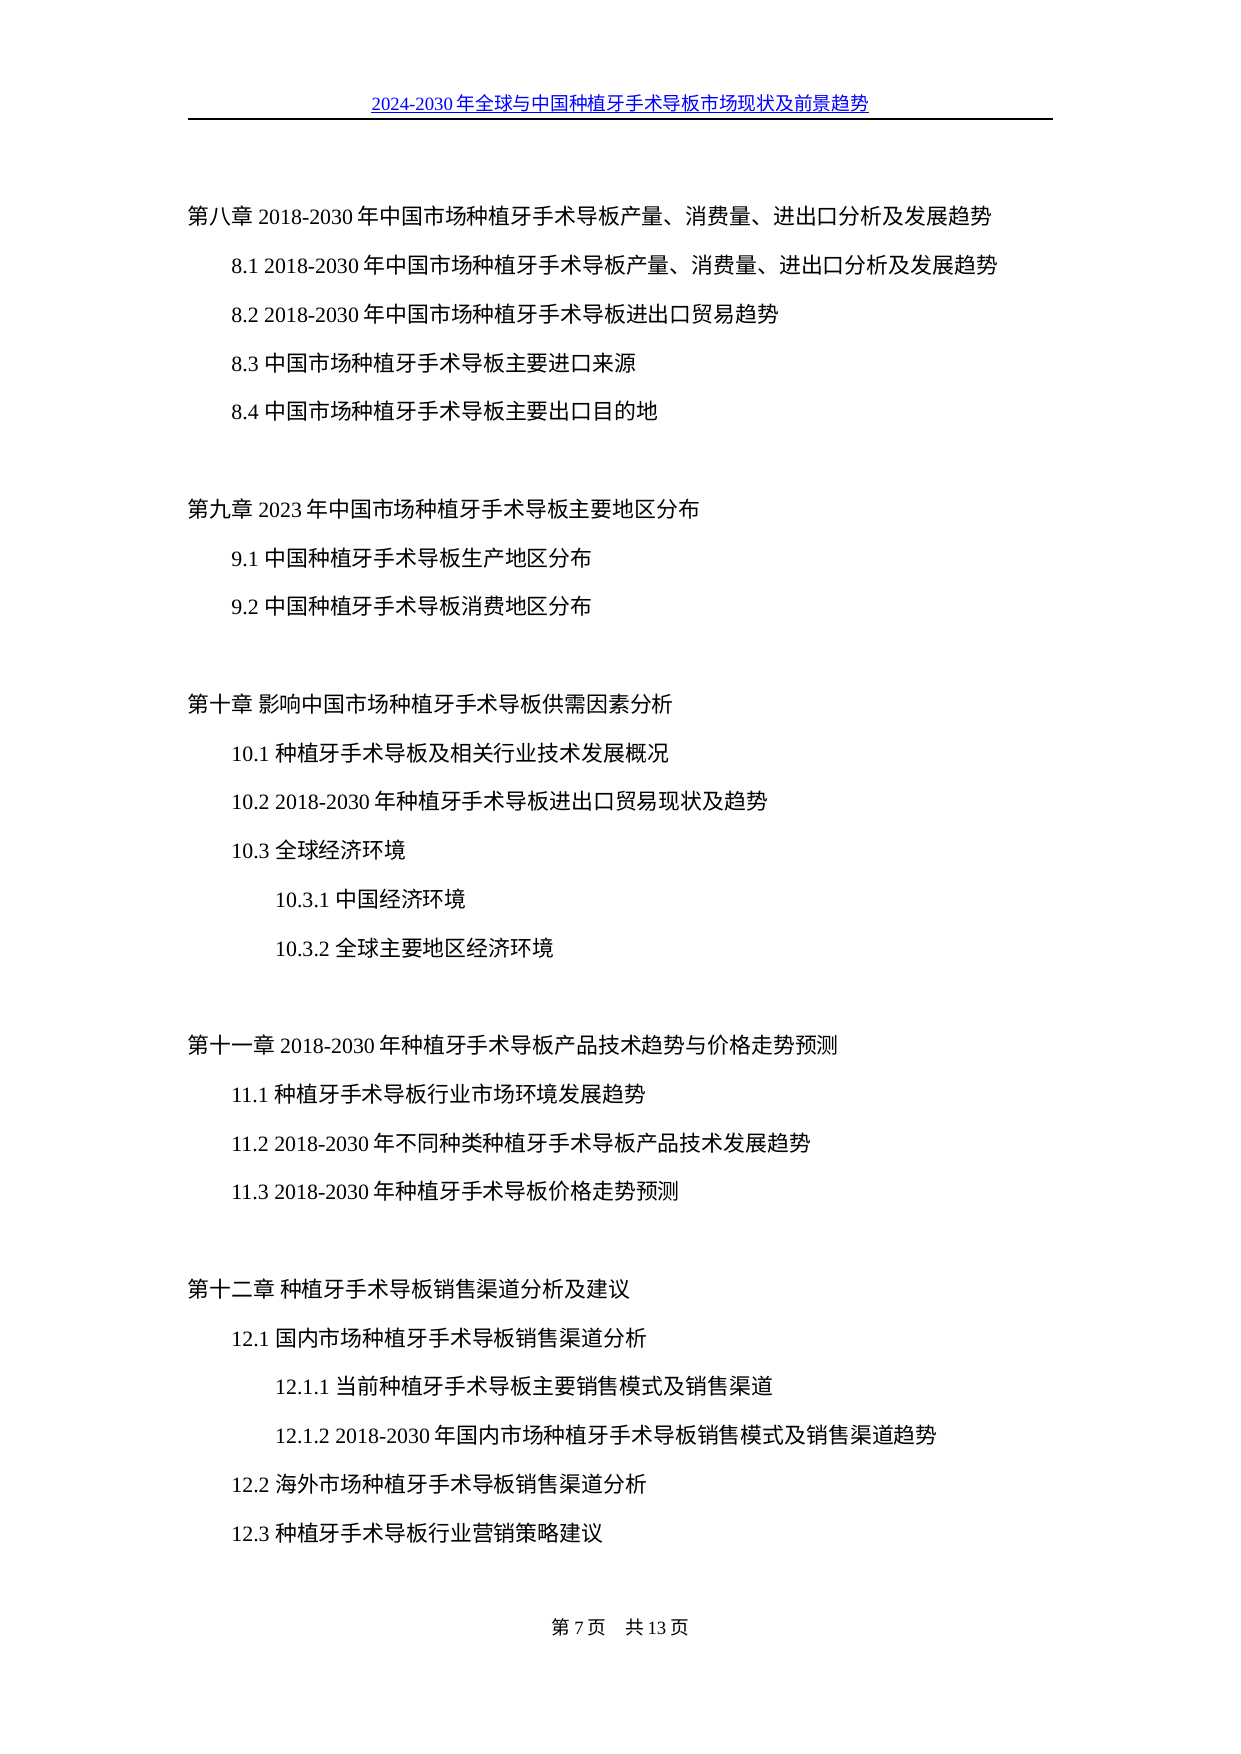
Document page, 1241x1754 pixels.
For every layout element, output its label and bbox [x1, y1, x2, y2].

text [187, 150, 1053, 1548]
